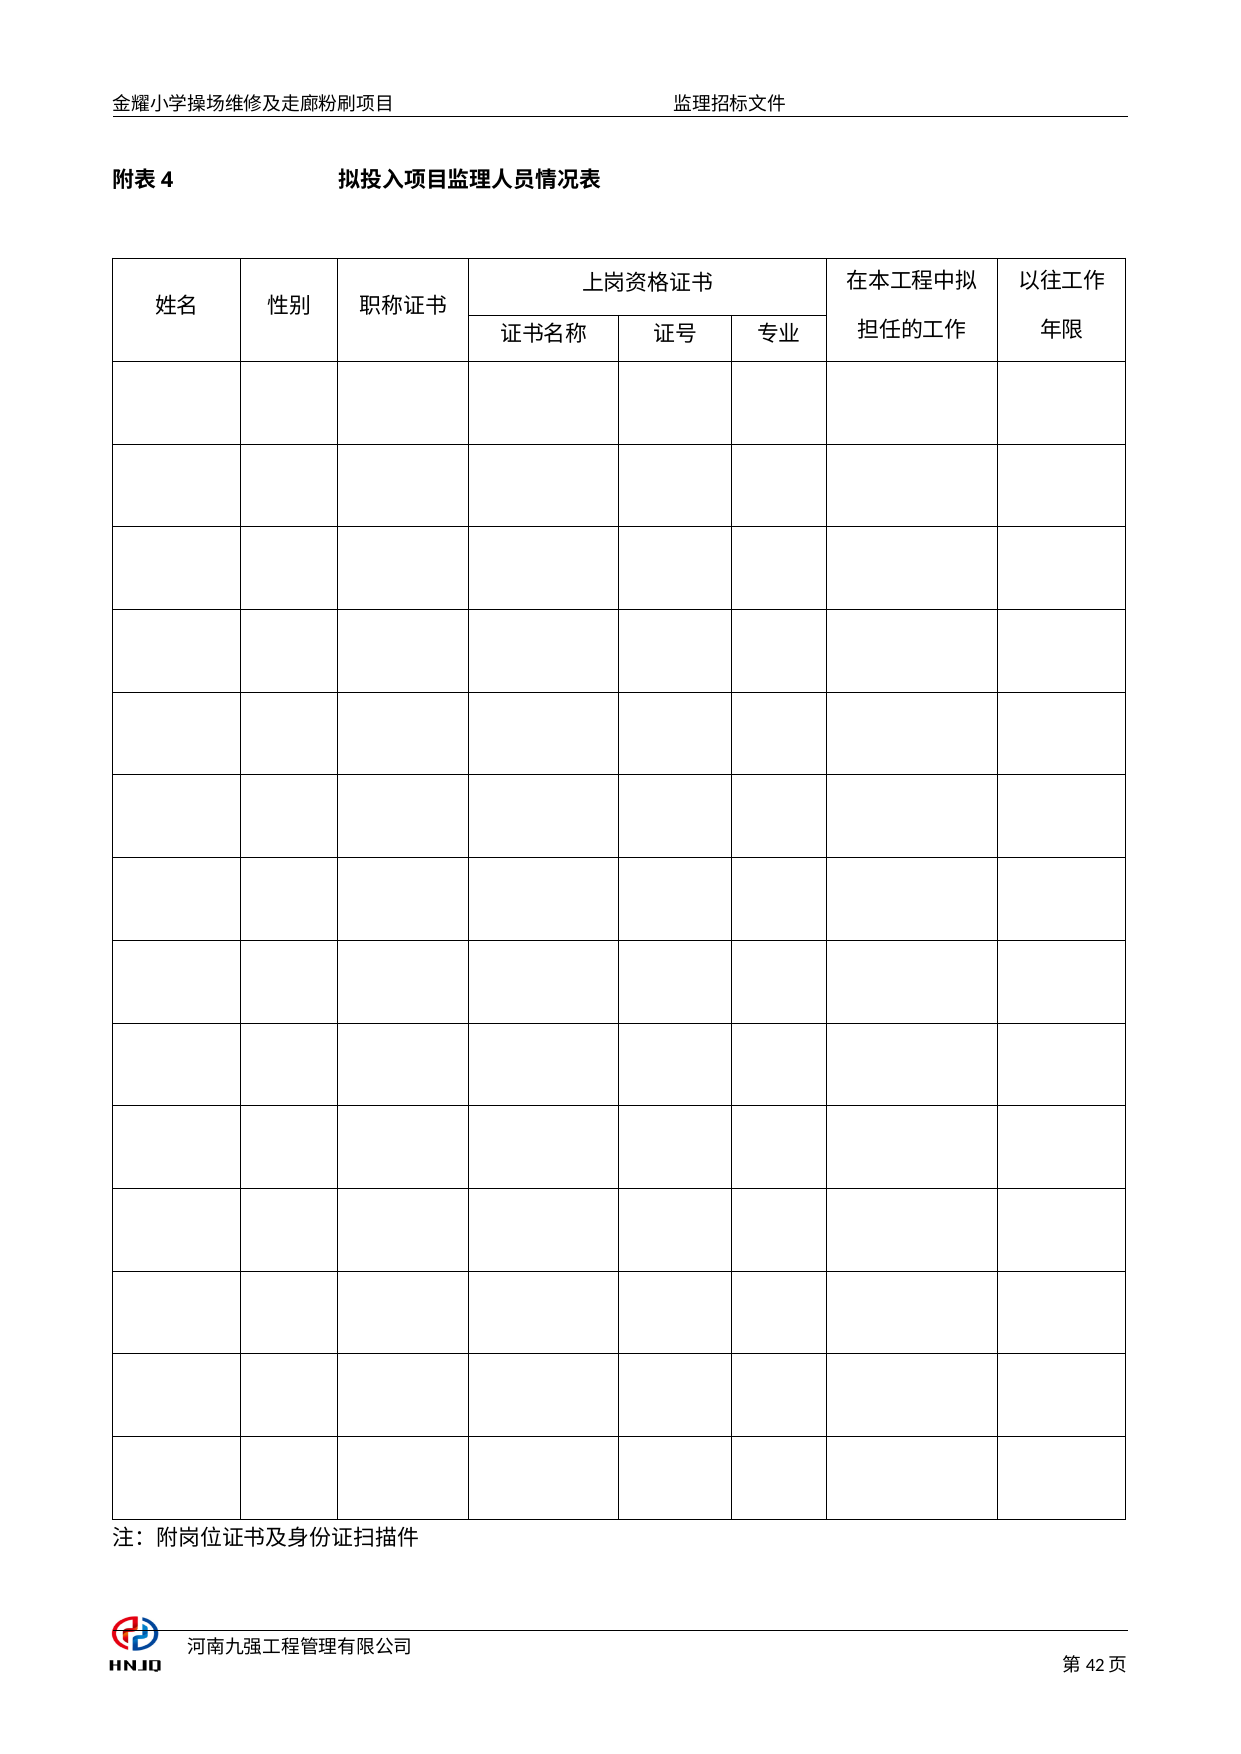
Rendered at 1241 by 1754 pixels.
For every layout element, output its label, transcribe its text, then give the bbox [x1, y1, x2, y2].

table_header 性别 [241, 259, 337, 361]
table_cell [998, 775, 1125, 857]
table_cell [998, 693, 1125, 774]
table_cell [113, 362, 240, 443]
table_cell [338, 445, 468, 526]
table_cell [826, 941, 997, 1022]
table_cell [732, 527, 825, 609]
table_cell [998, 1106, 1125, 1188]
table_cell [998, 941, 1125, 1022]
table_cell [732, 1437, 825, 1519]
table_cell [732, 1024, 825, 1105]
table_cell [826, 693, 997, 774]
table_cell [826, 1024, 997, 1105]
table_cell [732, 445, 825, 526]
table_cell [826, 1272, 997, 1353]
table_cell [113, 693, 240, 774]
table_cell [826, 1106, 997, 1188]
table_cell [113, 1024, 240, 1105]
table_cell [619, 527, 731, 609]
table_cell [826, 775, 997, 857]
table_cell [469, 1437, 618, 1519]
table_cell [826, 610, 997, 692]
table_cell [469, 610, 618, 692]
table_cell [469, 858, 618, 940]
table_cell [338, 1354, 468, 1436]
table_cell [241, 1189, 337, 1271]
table_cell [826, 445, 997, 526]
table_cell [998, 527, 1125, 609]
table_cell [469, 941, 618, 1022]
table_cell [338, 1106, 468, 1188]
table_cell [619, 1024, 731, 1105]
table_cell [241, 941, 337, 1022]
table_cell [732, 1189, 825, 1271]
table_cell [732, 362, 825, 443]
table_cell [113, 858, 240, 940]
table_cell [998, 610, 1125, 692]
text 注：附岗位证书及身份证扫描件 [112, 1520, 1128, 1552]
table_cell [619, 693, 731, 774]
table_cell [619, 1272, 731, 1353]
table_cell [998, 1354, 1125, 1436]
table_cell [732, 1272, 825, 1353]
table_cell [113, 1189, 240, 1271]
table_cell [732, 858, 825, 940]
table_cell [338, 693, 468, 774]
table_cell [998, 858, 1125, 940]
table_cell [998, 362, 1125, 443]
table_cell [338, 1437, 468, 1519]
table_cell [338, 610, 468, 692]
table_cell [998, 1024, 1125, 1105]
table_cell [826, 1354, 997, 1436]
table_cell [998, 1189, 1125, 1271]
table_cell [113, 610, 240, 692]
table_cell [469, 775, 618, 857]
table_cell [241, 527, 337, 609]
table_cell [619, 445, 731, 526]
table_cell [338, 1272, 468, 1353]
table_cell [241, 858, 337, 940]
table_cell [241, 1437, 337, 1519]
table_cell [469, 1354, 618, 1436]
table_cell [619, 1437, 731, 1519]
table_cell [113, 527, 240, 609]
table_cell [826, 1189, 997, 1271]
table_cell [338, 775, 468, 857]
table_cell [469, 1272, 618, 1353]
table_header 在本工程中拟担任的工作 [826, 259, 997, 361]
table_cell [338, 527, 468, 609]
table_cell [241, 693, 337, 774]
table_cell [241, 775, 337, 857]
table_header 职称证书 [338, 259, 468, 361]
table_cell [338, 362, 468, 443]
table_cell [998, 1437, 1125, 1519]
table_cell [469, 1189, 618, 1271]
table_cell [469, 1106, 618, 1188]
table_cell [619, 941, 731, 1022]
table_cell [338, 1024, 468, 1105]
table_cell [469, 362, 618, 443]
table_cell [338, 858, 468, 940]
table_cell [732, 693, 825, 774]
table_cell [732, 610, 825, 692]
table_cell [113, 1354, 240, 1436]
table_cell [113, 941, 240, 1022]
table_cell [113, 775, 240, 857]
table_cell [619, 362, 731, 443]
table_cell [732, 1354, 825, 1436]
table_cell [619, 1189, 731, 1271]
table_cell [826, 527, 997, 609]
table_cell [469, 527, 618, 609]
table_cell [732, 1106, 825, 1188]
table_cell [338, 941, 468, 1022]
table_cell [241, 1024, 337, 1105]
table_header 以往工作年限 [998, 259, 1125, 361]
table_cell [826, 858, 997, 940]
table_cell [241, 1272, 337, 1353]
table_cell 专业 [732, 316, 825, 361]
table_cell [619, 1354, 731, 1436]
table_cell 证号 [619, 316, 731, 361]
table_cell [619, 775, 731, 857]
table_cell [619, 1106, 731, 1188]
table_cell [241, 1354, 337, 1436]
table_cell [619, 858, 731, 940]
table_cell [338, 1189, 468, 1271]
table_cell [113, 445, 240, 526]
table_header 上岗资格证书 [469, 259, 825, 315]
table_cell [113, 1106, 240, 1188]
table_cell [826, 1437, 997, 1519]
table_cell [826, 362, 997, 443]
table_cell [241, 610, 337, 692]
table_cell [732, 775, 825, 857]
table_cell [732, 941, 825, 1022]
picture [97, 1613, 170, 1676]
table_header 姓名 [113, 259, 240, 361]
table_cell [998, 445, 1125, 526]
table_cell [619, 610, 731, 692]
table_cell [241, 1106, 337, 1188]
table_cell [241, 362, 337, 443]
text 附表4 拟投入项目监理人员情况表 [112, 162, 1128, 194]
table_cell [469, 445, 618, 526]
table_cell [113, 1437, 240, 1519]
table_cell [469, 693, 618, 774]
table_cell [998, 1272, 1125, 1353]
table_cell [469, 1024, 618, 1105]
table_cell [241, 445, 337, 526]
table_cell [113, 1272, 240, 1353]
table_cell 证书名称 [469, 316, 618, 361]
